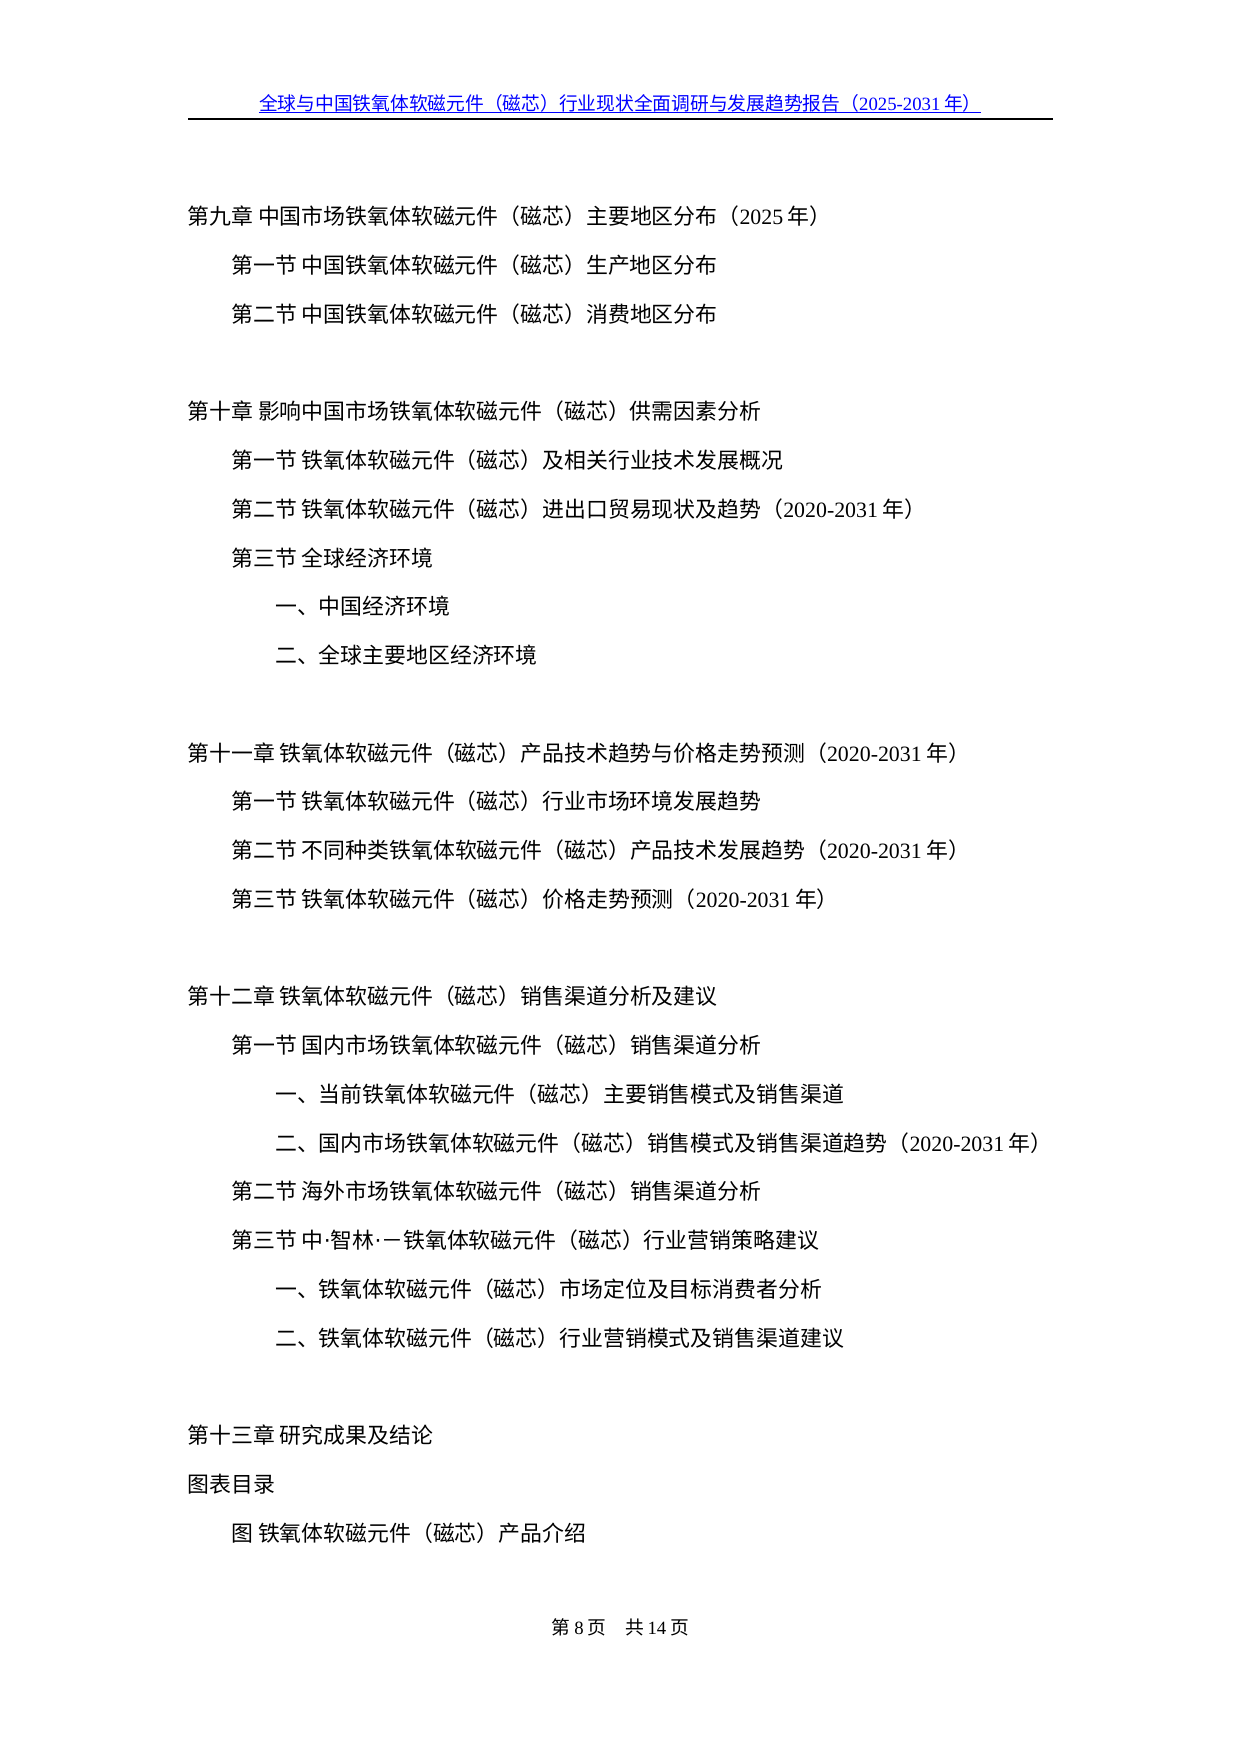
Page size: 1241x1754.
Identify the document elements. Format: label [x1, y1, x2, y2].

text [187, 150, 1053, 1548]
